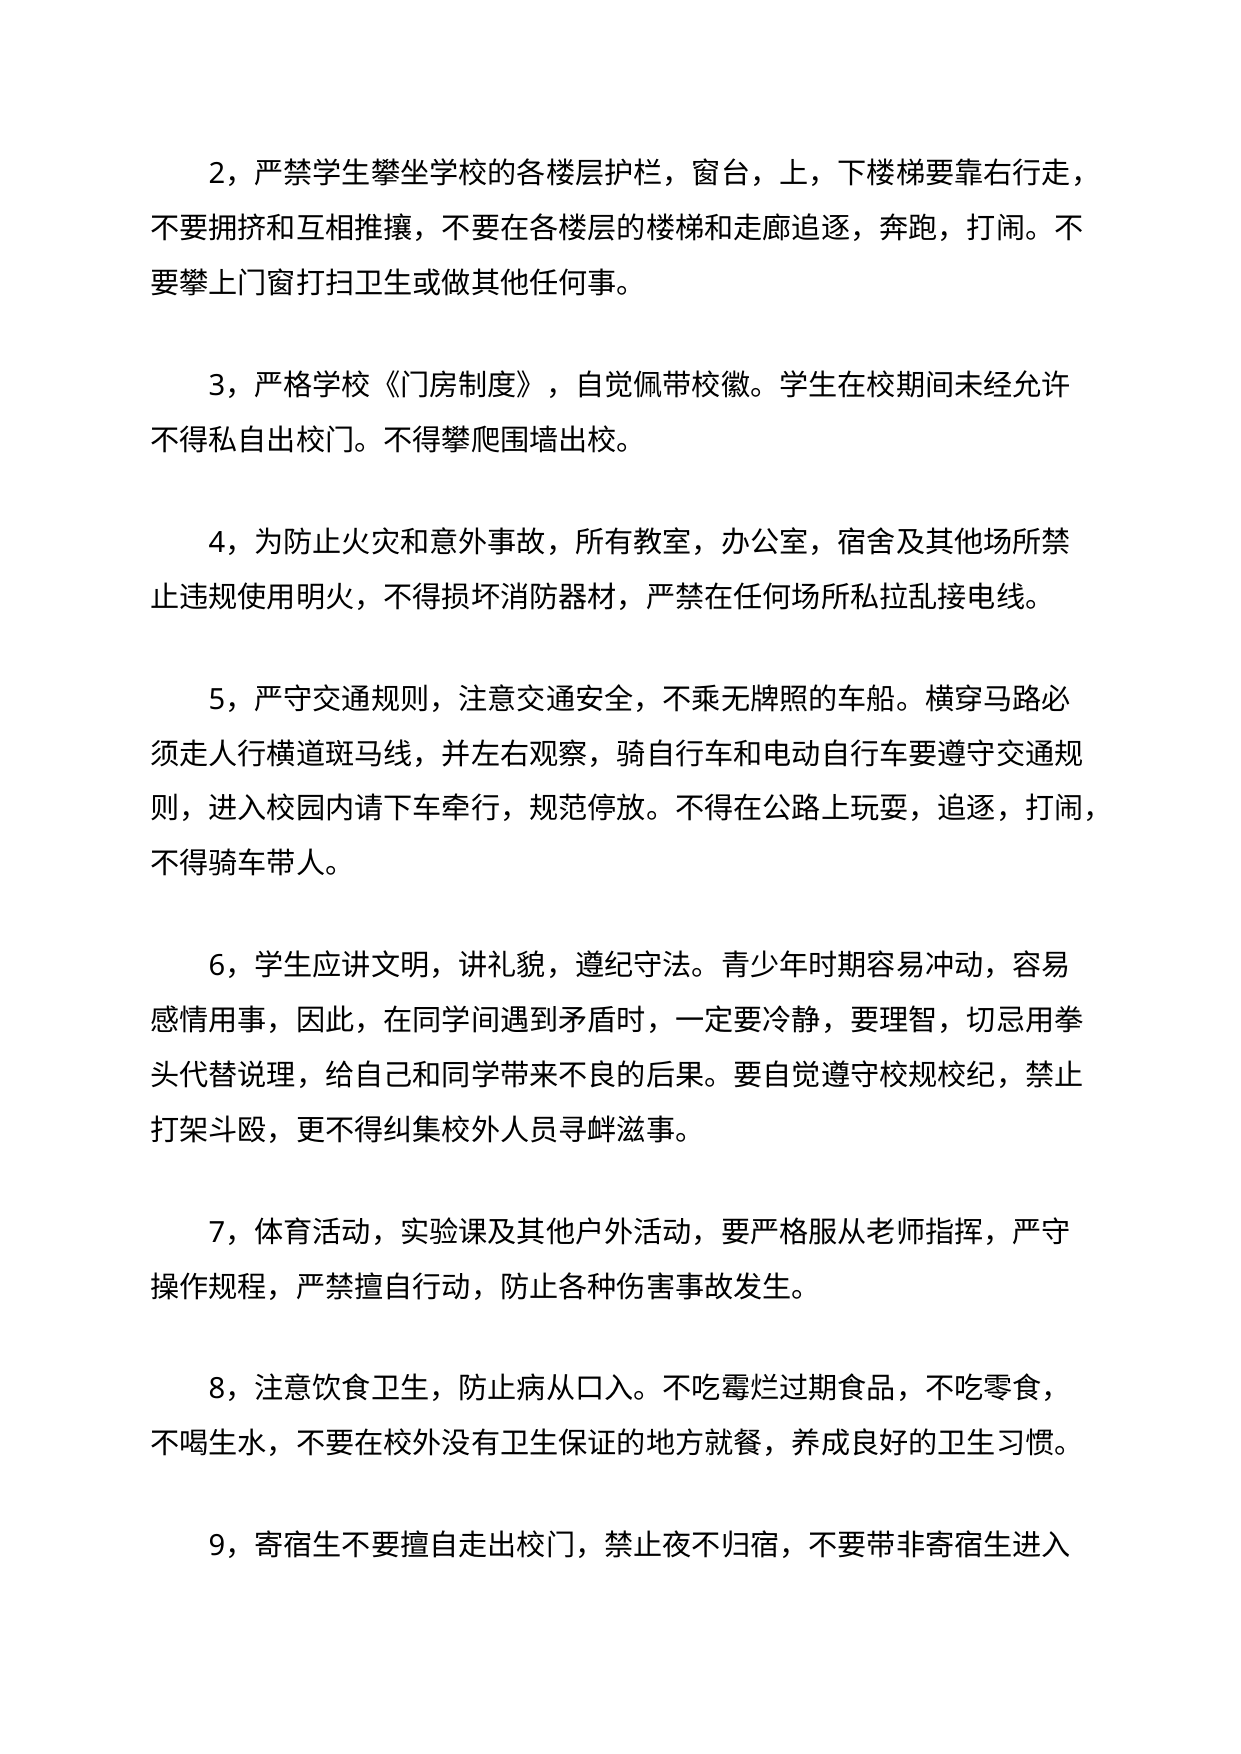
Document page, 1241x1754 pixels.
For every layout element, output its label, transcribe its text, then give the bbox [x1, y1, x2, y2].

text 2，严禁学生攀坐学校的各楼层护栏，窗台，上，下楼梯要靠右行走，不要拥挤和互相推攘，不要在各楼层的楼梯和走廊追逐，奔跑，打闹。不要攀上门窗打扫卫生或做其他任何事。 [150, 150, 1090, 302]
text 5，严守交通规则，注意交通安全，不乘无牌照的车船。横穿马路必须走人行横道斑马线，并左右观察，骑自行车和电动自行车要遵守交通规则，进入校园内请下车牵行，规范停放。不得在公路上玩耍，追逐，打闹，不得骑车带人。 [150, 675, 1090, 882]
text 3，严格学校《门房制度》，自觉佩带校徽。学生在校期间未经允许不得私自出校门。不得攀爬围墙出校。 [150, 362, 1090, 459]
text 8，注意饮食卫生，防止病从口入。不吃霉烂过期食品，不吃零食，不喝生水，不要在校外没有卫生保证的地方就餐，养成良好的卫生习惯。 [150, 1365, 1090, 1462]
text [150, 1522, 1090, 1564]
text 7，体育活动，实验课及其他户外活动，要严格服从老师指挥，严守操作规程，严禁擅自行动，防止各种伤害事故发生。 [150, 1208, 1090, 1306]
text 4，为防止火灾和意外事故，所有教室，办公室，宿舍及其他场所禁止违规使用明火，不得损坏消防器材，严禁在任何场所私拉乱接电线。 [150, 518, 1090, 616]
text 6，学生应讲文明，讲礼貌，遵纪守法。青少年时期容易冲动，容易感情用事，因此，在同学间遇到矛盾时，一定要冷静，要理智，切忌用拳头代替说理，给自己和同学带来不良的后果。要自觉遵守校规校纪，禁止打架斗殴，更不得纠集校外人员寻衅滋事。 [150, 942, 1090, 1149]
